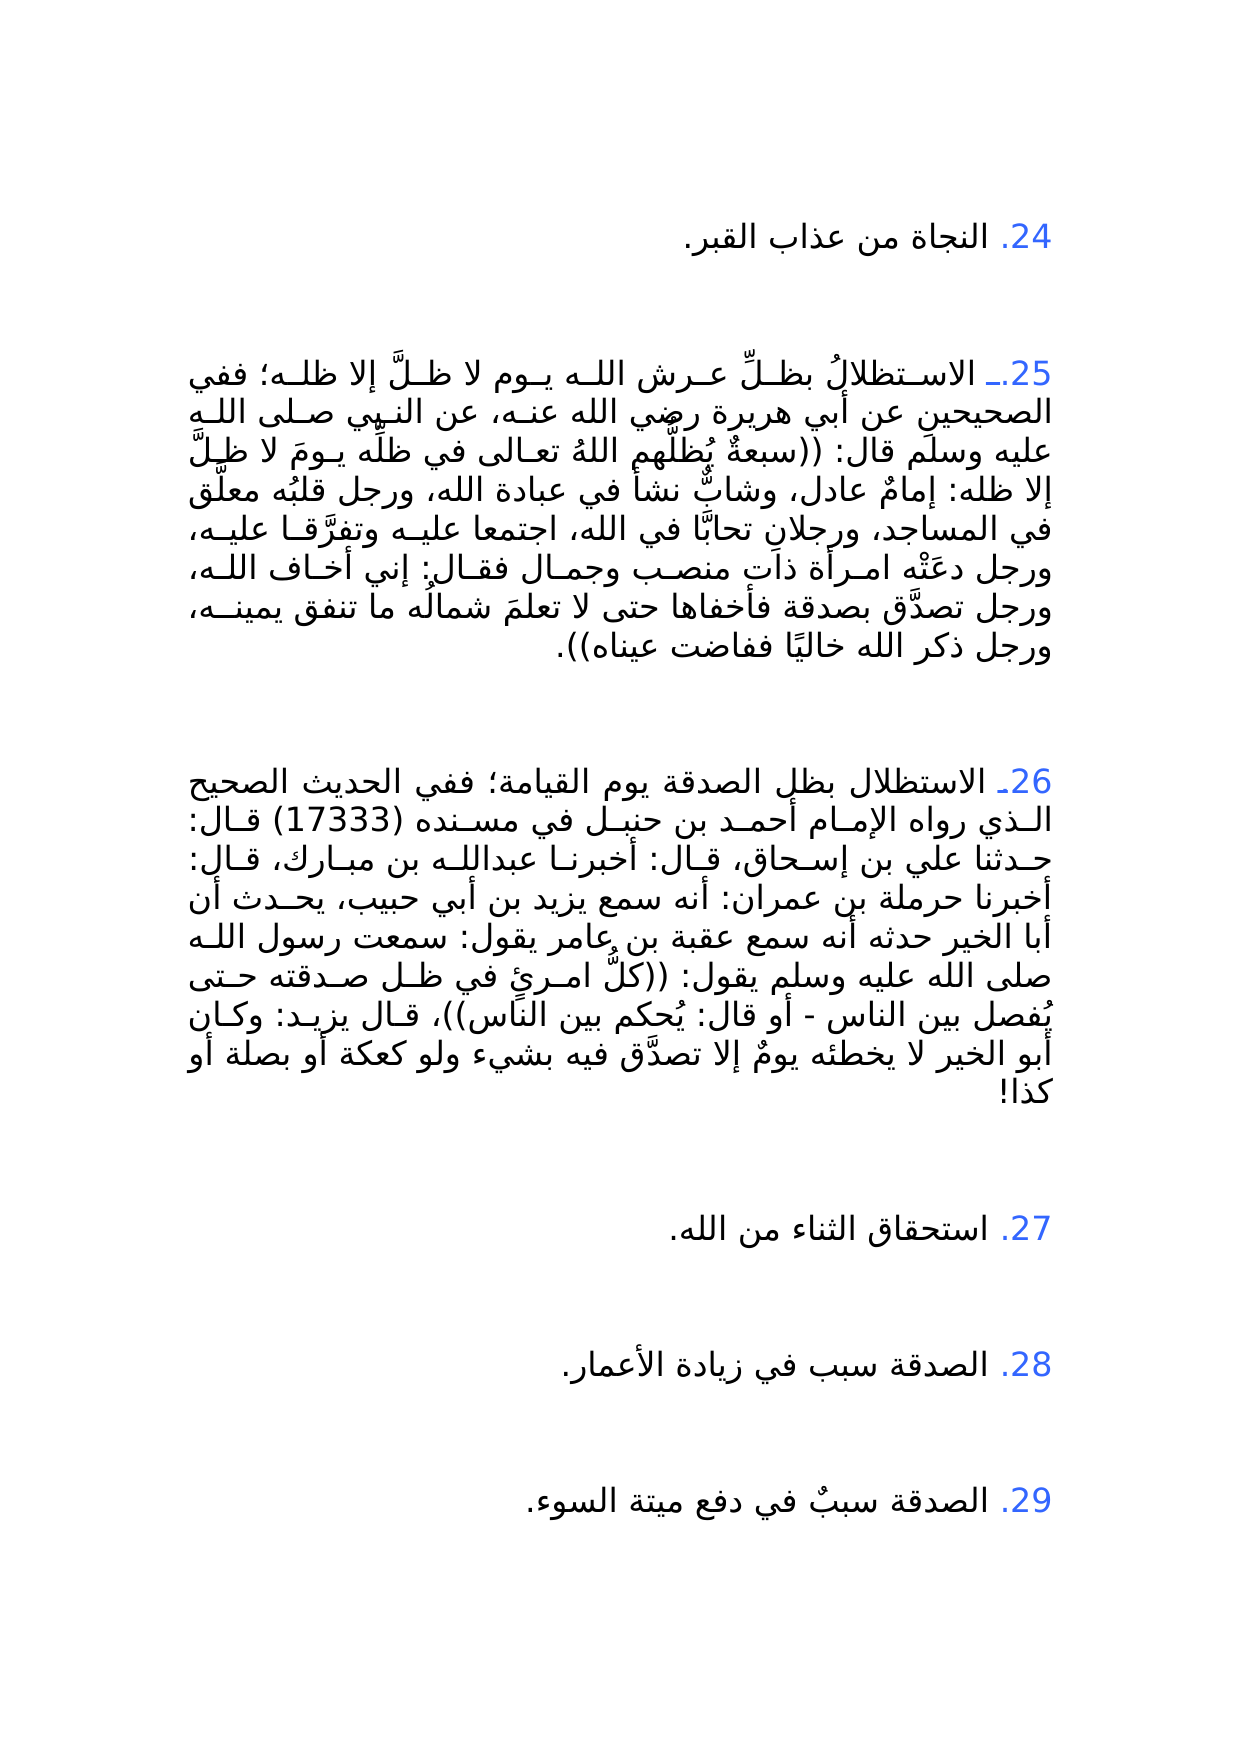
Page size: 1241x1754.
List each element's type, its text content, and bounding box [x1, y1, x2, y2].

text 27. استحقاق الثناء من الله. [187, 1209, 1053, 1248]
text 25. الاستظلالُ بظلِّ عرش الله يوم لا ظلَّ إلا ظله؛ ففي الصحيحينِ عن أبي هريرة رضي الله عنه، عن النبي صلى الله عليه وسلم قال: ((سبعةٌ يُظلُّهم اللهُ تعالى في ظلِّه يومَ لا ظلَّ إلا ظله: إمامٌ عادل، وشابٌّ نشأ في عبادة الله، ورجل قلبُه معلَّق في المساجد، ورجلانِ تحابَّا في الله، اجتمعا عليه وتفرَّقا عليه، ورجل دعَتْه امرأة ذات منصب وجمال فقال: إني أخاف الله، ورجل تصدَّق بصدقة فأخفاها حتى لا تعلمَ شمالُه ما تنفق يمينه، ورجل ذكر الله خاليًا ففاضت عيناه)). [187, 354, 1053, 665]
text 24. النجاة من عذاب القبر. [187, 218, 1053, 257]
text 26. الاستظلال بظل الصدقة يوم القيامة؛ ففي الحديث الصحيح الذي رواه الإمام أحمد بن حنبل في مسنده (17333) قال: حدثنا علي بن إسحاق، قال: أخبرنا عبدالله بن مبارك، قال: أخبرنا حرملة بن عمران: أنه سمع يزيد بن أبي حبيب، يحدث أن أبا الخير حدثه أنه سمع عقبة بن عامر يقول: سمعت رسول الله صلى الله عليه وسلم يقول: ((كلُّ امرئٍ في ظل صدقته حتى يُفصل بين الناس - أو قال: يُحكم بين الناس))، قال يزيد: وكان أبو الخير لا يخطئه يومٌ إلا تصدَّق فيه بشيء ولو كعكة أو بصلة أو كذا! [187, 762, 1053, 1112]
text 28. الصدقة سبب في زيادة الأعمار. [187, 1345, 1053, 1384]
text 29. الصدقة سببٌ في دفع ميتة السوء. [187, 1481, 1053, 1520]
